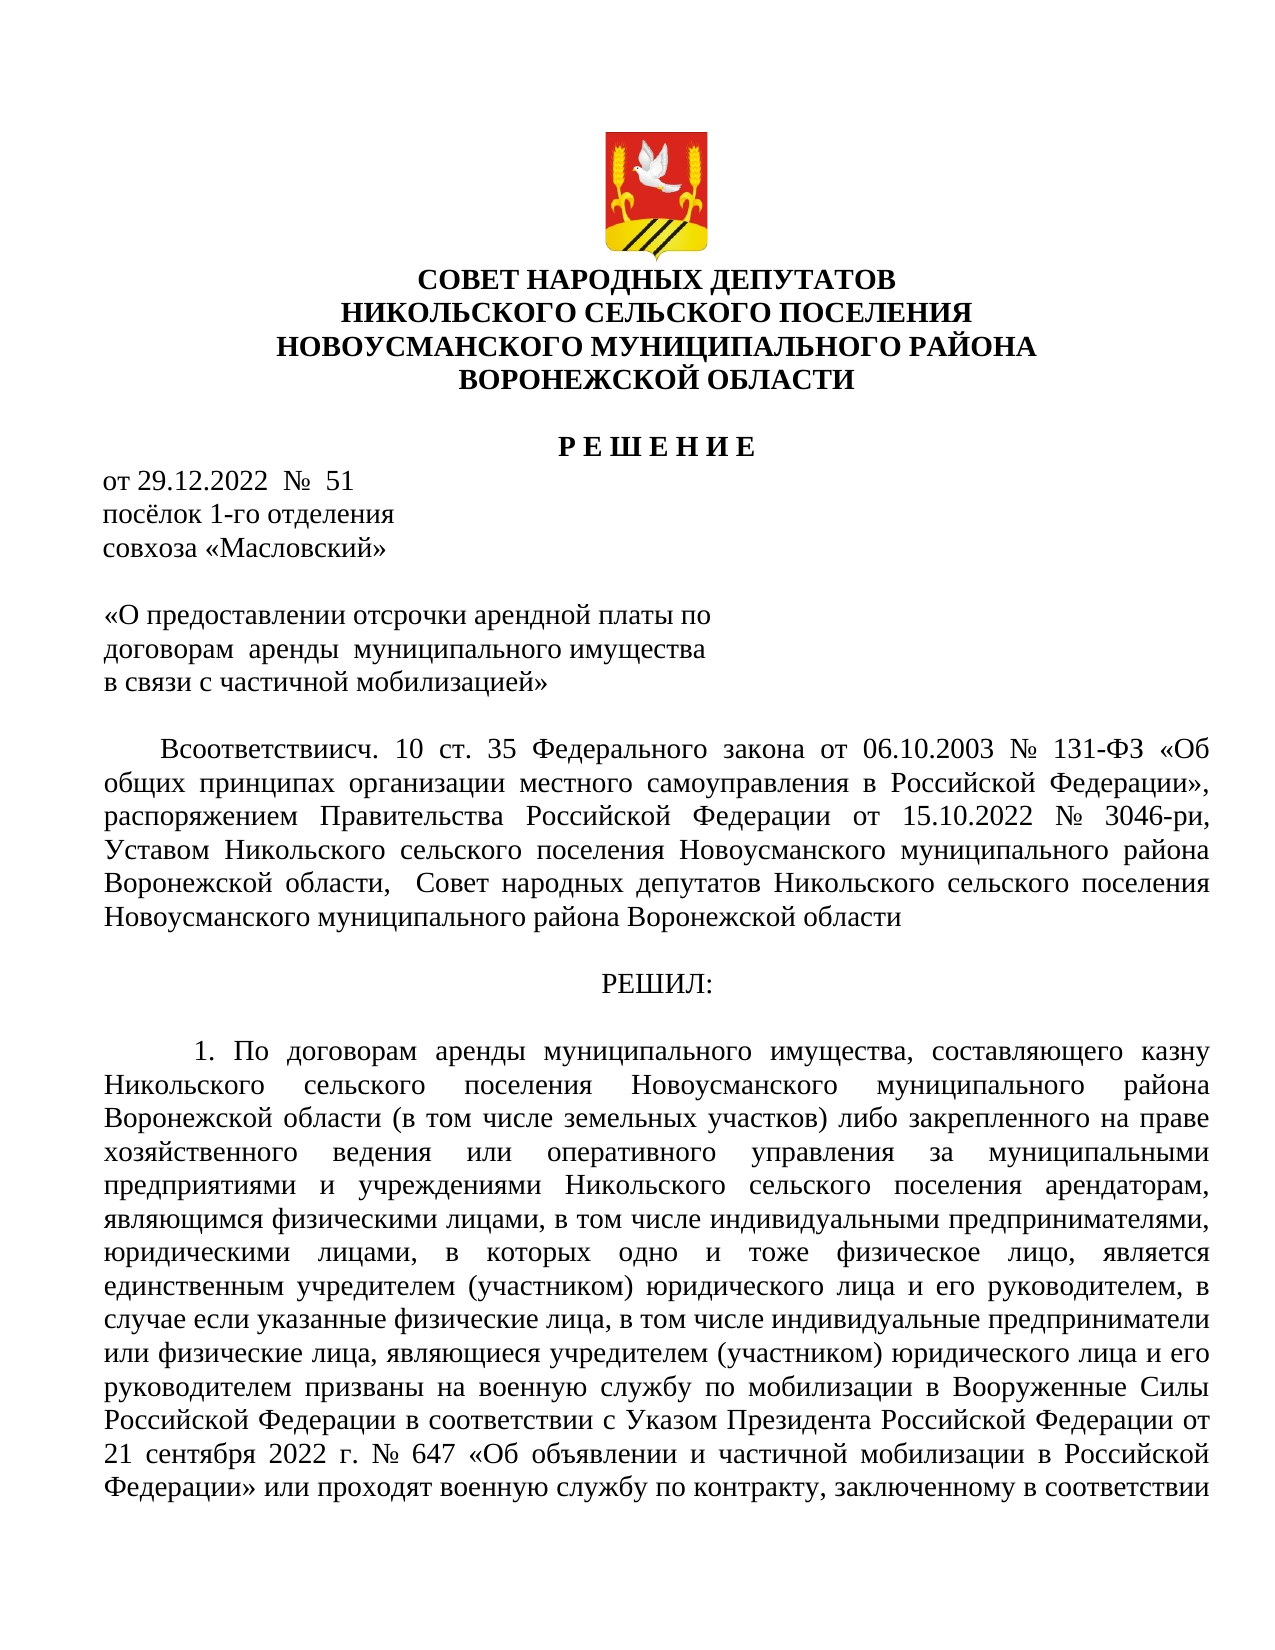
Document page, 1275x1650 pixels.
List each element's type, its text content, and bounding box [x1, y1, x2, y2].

text совхоза «Масловский» [102, 530, 1211, 564]
text от 29.12.2022 № 51 [102, 463, 1211, 497]
text «О предоставлении отсрочки арендной платы по [103, 597, 1211, 631]
text НИКОЛЬСКОГО СЕЛЬСКОГО ПОСЕЛЕНИЯ [102, 295, 1211, 329]
text посёлок 1-го отделения [102, 497, 1211, 530]
text РЕШИЛ: [103, 966, 1211, 1000]
text договорам аренды муниципального имущества [103, 631, 1211, 664]
text НОВОУСМАНСКОГО МУНИЦИПАЛЬНОГО РАЙОНА [102, 329, 1211, 362]
text Р Е Ш Е Н И Е [102, 429, 1211, 463]
text СОВЕТ НАРОДНЫХ ДЕПУТАТОВ [102, 262, 1211, 295]
text ВОРОНЕЖСКОЙ ОБЛАСТИ [102, 362, 1211, 396]
text в связи с частичной мобилизацией» [103, 664, 1211, 698]
picture [605, 132, 708, 262]
text Всоответствиисч. 10 ст. 35 Федерального закона от 06.10.2003 № 131-ФЗ «Об общих принципах организации местного самоуправления в Российской Федерации», распоряжением Правительства Российской Федерации от 15.10.2022 № 3046-ри, Уставом Никольского сельского поселения Новоусманского муниципального района Воронежской области, Совет народных депутатов Никольского сельского поселения Новоусманского муниципального района Воронежской области [103, 731, 1211, 933]
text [103, 1033, 1211, 1503]
